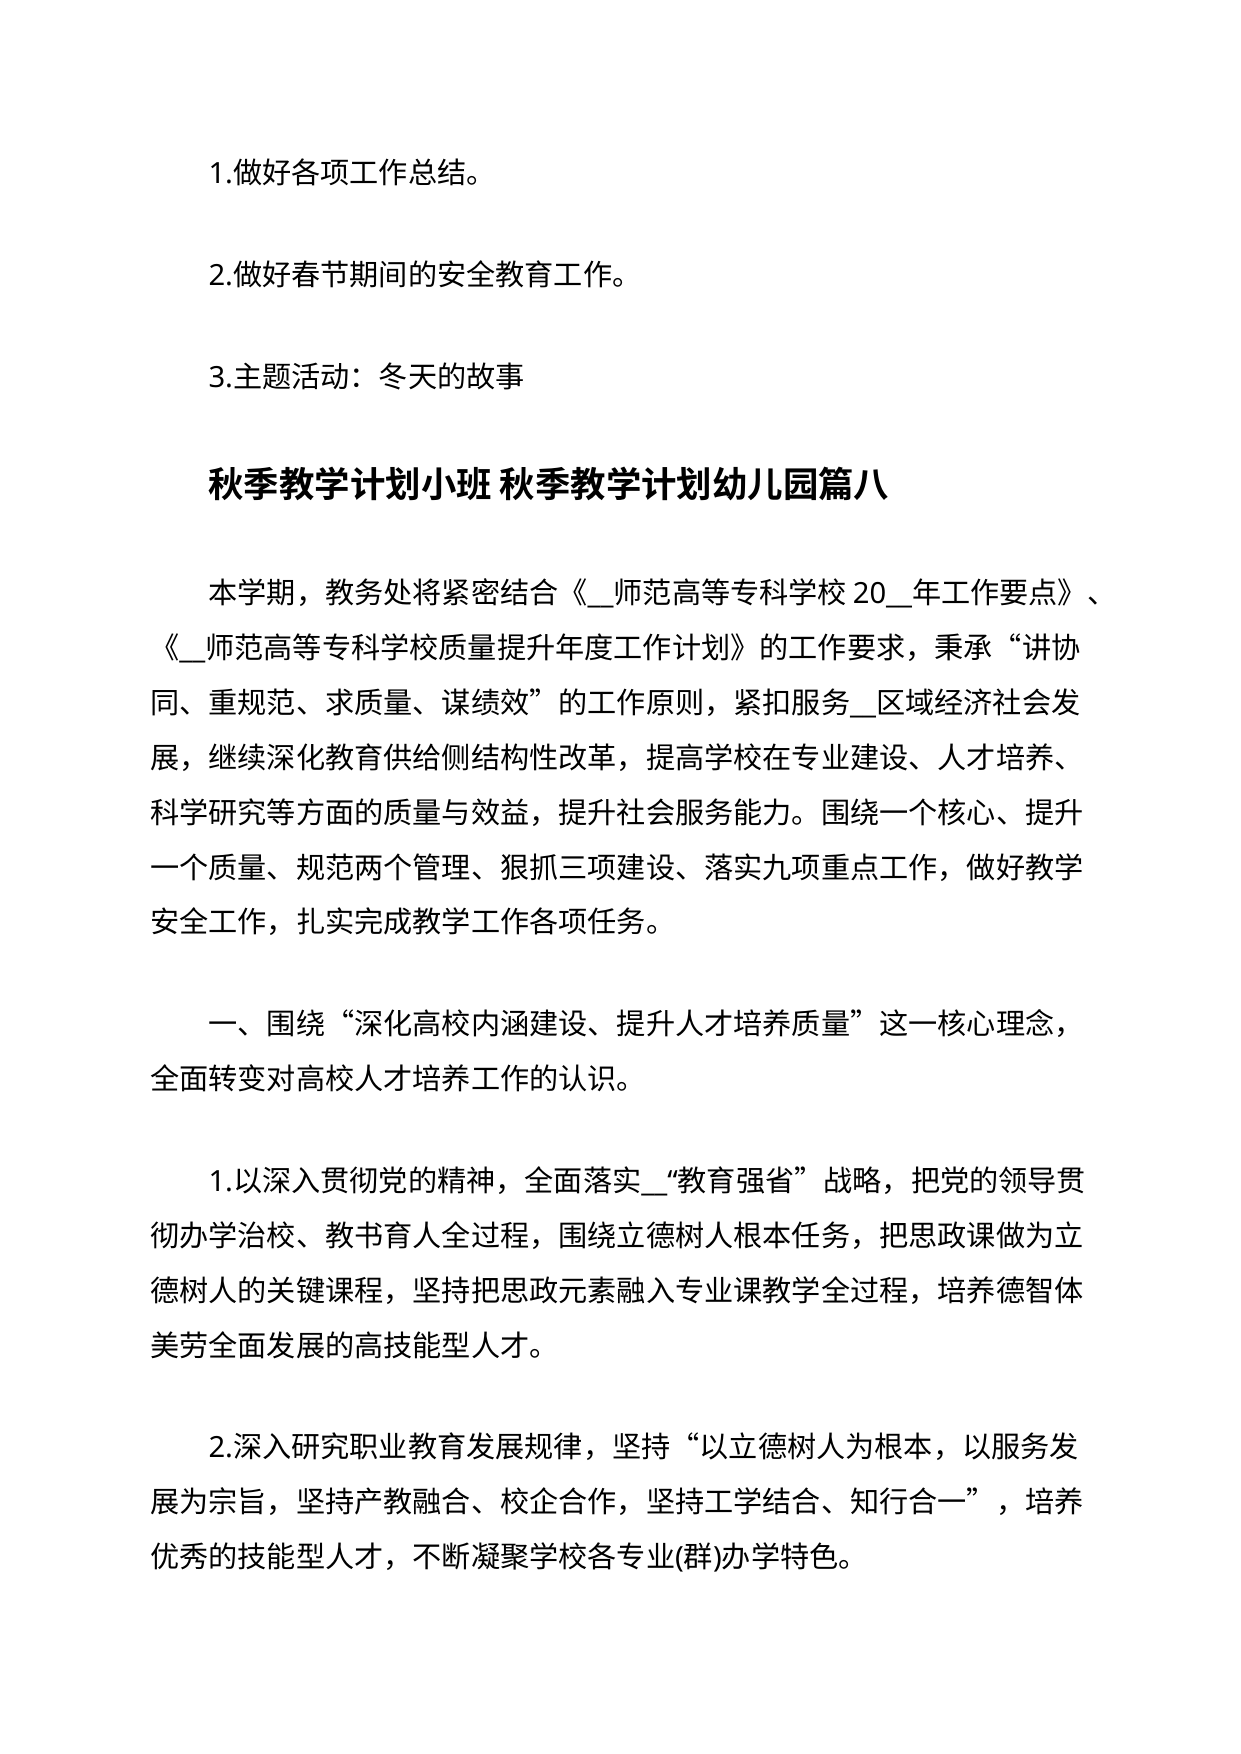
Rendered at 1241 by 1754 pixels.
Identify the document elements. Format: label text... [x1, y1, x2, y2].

text 2.深入研究职业教育发展规律，坚持“以立德树人为根本，以服务发展为宗旨，坚持产教融合、校企合作，坚持工学结合、知行合一”，培养优秀的技能型人才，不断凝聚学校各专业(群)办学特色。 [150, 1424, 1090, 1576]
text 1.以深入贯彻党的精神，全面落实__“教育强省”战略，把党的领导贯彻办学治校、教书育人全过程，围绕立德树人根本任务，把思政课做为立德树人的关键课程，坚持把思政元素融入专业课教学全过程，培养德智体美劳全面发展的高技能型人才。 [150, 1157, 1090, 1364]
text 2.做好春节期间的安全教育工作。 [150, 252, 1090, 294]
text 3.主题活动：冬天的故事 [150, 354, 1090, 396]
text 一、围绕“深化高校内涵建设、提升人才培养质量”这一核心理念，全面转变对高校人才培养工作的认识。 [150, 1001, 1090, 1098]
text 本学期，教务处将紧密结合《__师范高等专科学校20__年工作要点》、《__师范高等专科学校质量提升年度工作计划》的工作要求，秉承“讲协同、重规范、求质量、谋绩效”的工作原则，紧扣服务__区域经济社会发展，继续深化教育供给侧结构性改革，提高学校在专业建设、人才培养、科学研究等方面的质量与效益，提升社会服务能力。围绕一个核心、提升一个质量、规范两个管理、狠抓三项建设、落实九项重点工作，做好教学安全工作，扎实完成教学工作各项任务。 [150, 569, 1090, 941]
text 秋季教学计划小班 秋季教学计划幼儿园篇八 [150, 456, 1090, 507]
text 1.做好各项工作总结。 [150, 150, 1090, 192]
